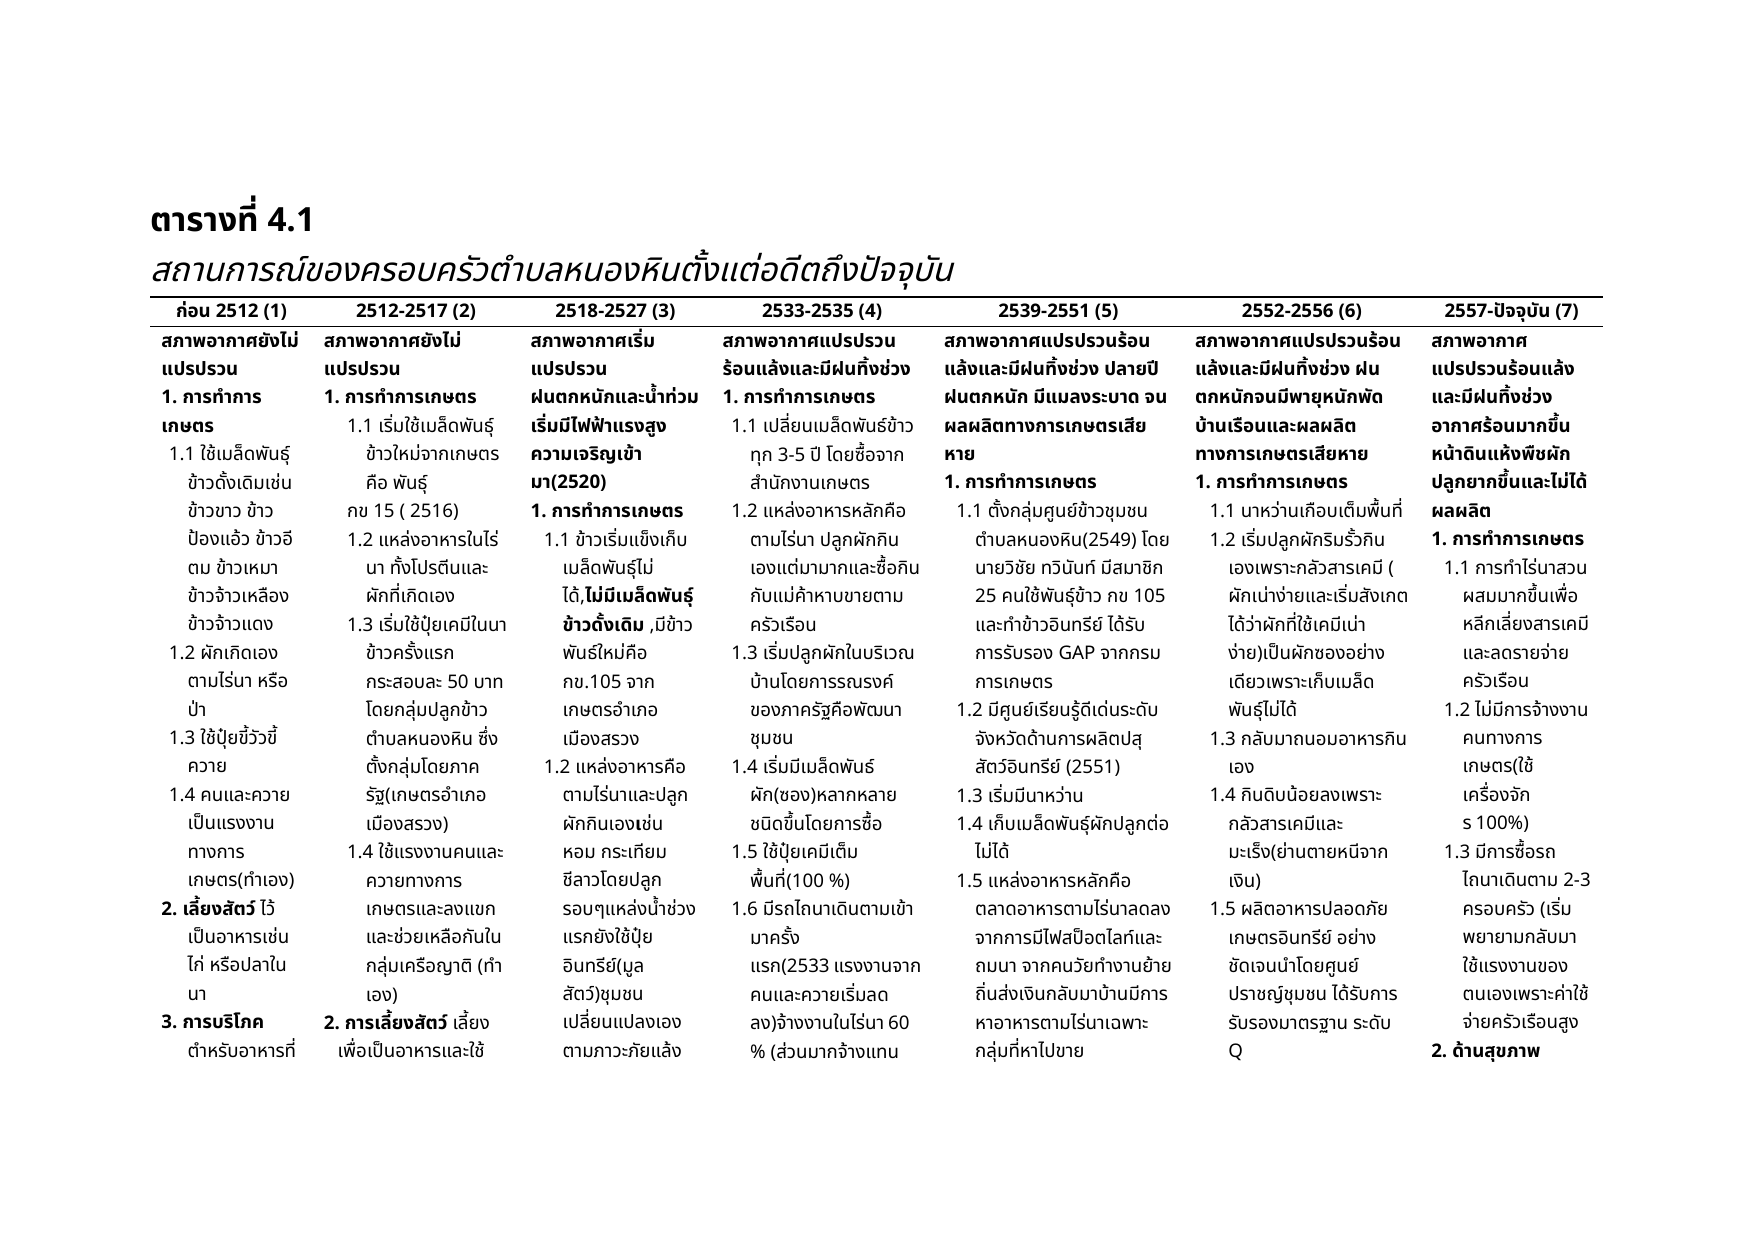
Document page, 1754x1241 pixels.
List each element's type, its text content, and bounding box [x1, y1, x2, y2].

text สถานการณ์ของครอบครัวตำบลหนองหินตั้งแต่อดีตถึงปัจจุบัน [150, 246, 1604, 296]
text ตารางที่ 4.1 [150, 195, 1604, 246]
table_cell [150, 327, 312, 1066]
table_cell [313, 327, 519, 1066]
table_header ก่อน 2512 (1) [150, 298, 312, 326]
table_header 2552-2556 (6) [1184, 298, 1420, 326]
table_header 2512-2517 (2) [313, 298, 519, 326]
table_header 2518-2527 (3) [519, 298, 711, 326]
table_header 2539-2551 (5) [933, 298, 1183, 326]
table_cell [519, 327, 711, 1066]
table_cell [1420, 327, 1603, 1066]
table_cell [1184, 327, 1420, 1066]
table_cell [711, 327, 933, 1066]
table_header 2533-2535 (4) [711, 298, 933, 326]
table_header 2557-ปัจจุบัน (7) [1420, 298, 1603, 326]
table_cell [933, 327, 1183, 1066]
